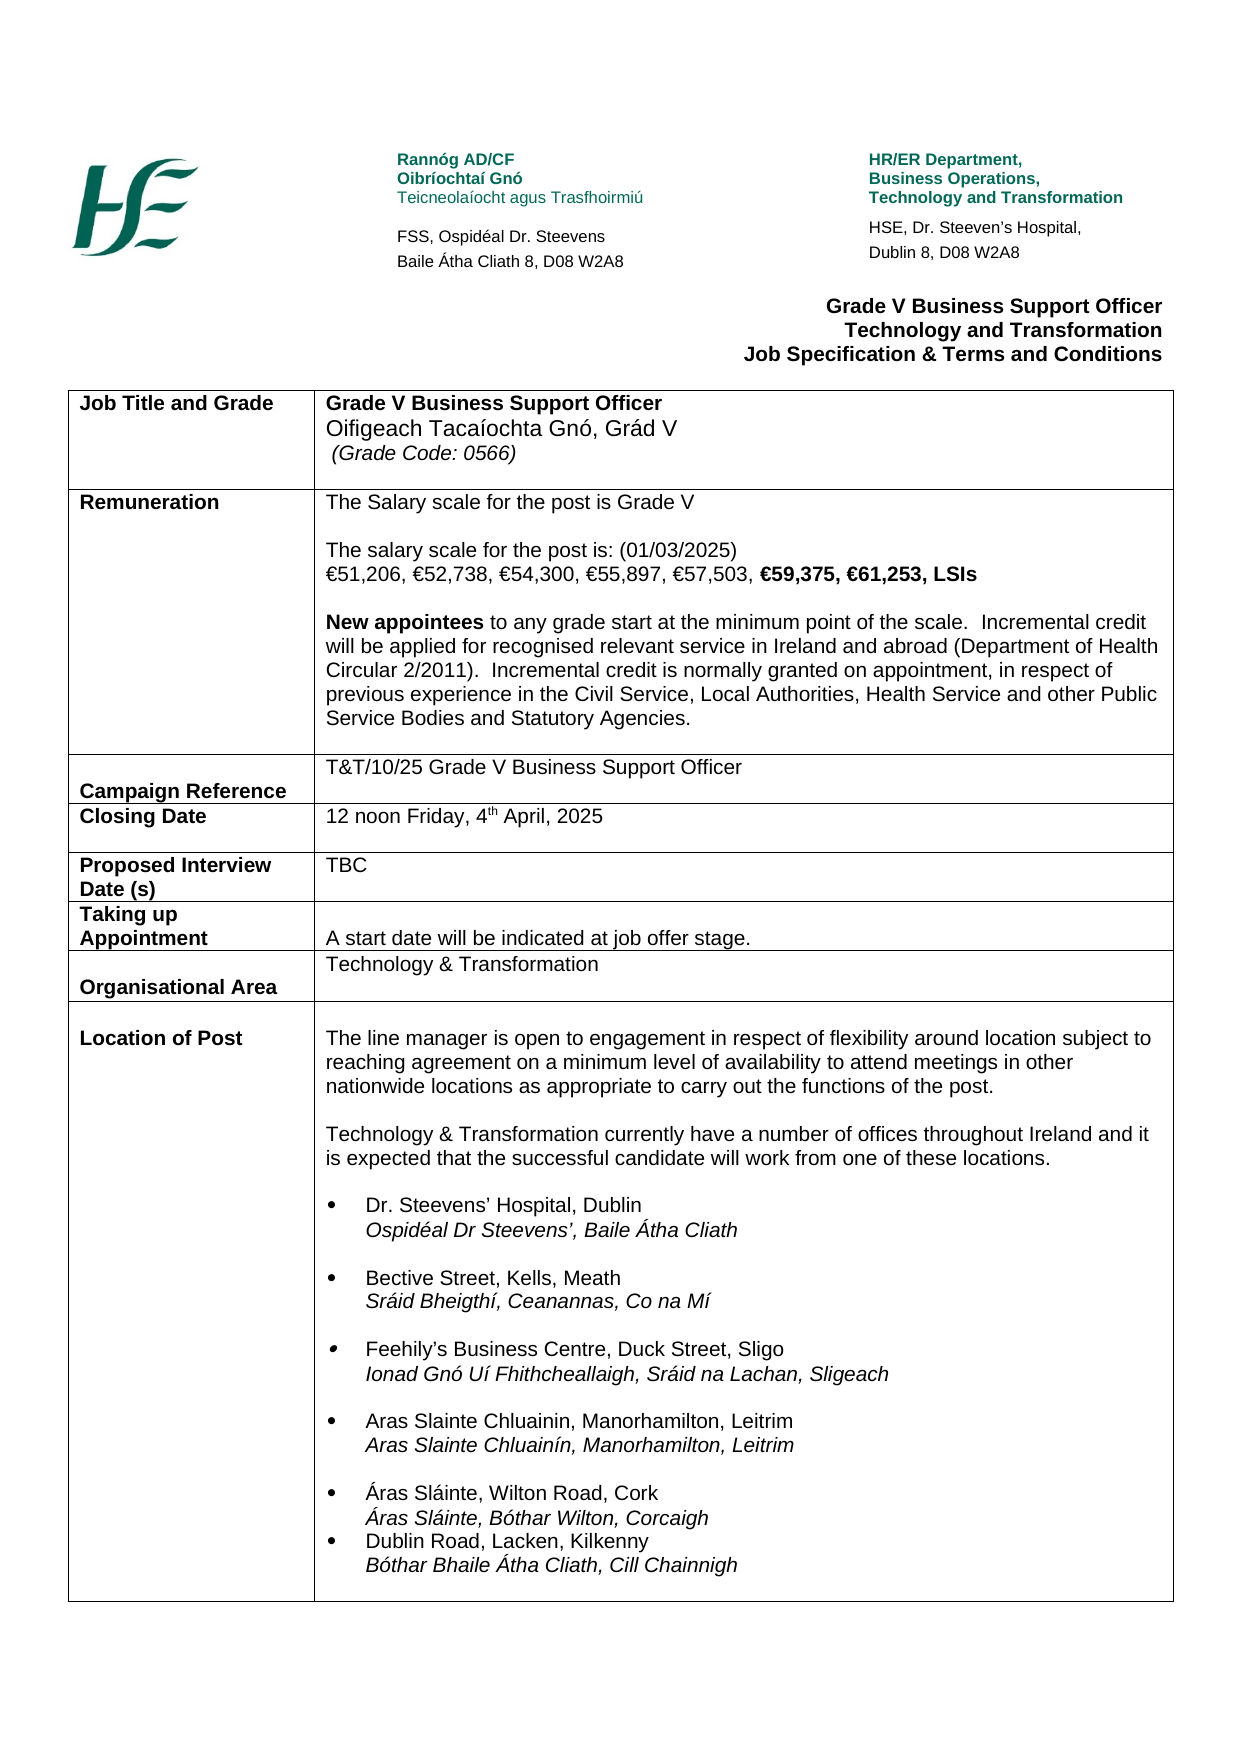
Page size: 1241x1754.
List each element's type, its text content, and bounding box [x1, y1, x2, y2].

text Grade V Business Support Officer [187, 294, 1162, 318]
table_cell Closing Date [69, 804, 314, 852]
table_header Grade V Business Support Officer Oifigeach Tacaíochta Gnó, Grád V (Grade Code: 0566) [315, 391, 1173, 489]
table_cell Proposed Interview Date (s) [69, 853, 314, 901]
table_cell T&T/10/25 Grade V Business Support Officer [315, 755, 1173, 803]
table_cell Taking up Appointment [69, 902, 314, 949]
table_cell Technology & Transformation [315, 951, 1173, 1001]
table_cell Remuneration [69, 490, 314, 754]
text Technology and Transformation [56, 318, 1162, 342]
table_cell The Salary scale for the post is Grade V The salary scale for the post is: (01/03/2025) €51,206, €52,738, €54,300, €55,897, €57,503, €59,375, €61,253, LSIs New appointees to any grade start at the minimum point of the scale. Incremental credit will be applied for recognised relevant service in Ireland and abroad (Department of Health Circular 2/2011). Incremental credit is normally granted on appointment, in respect of previous experience in the Civil Service, Local Authorities, Health Service and other Public Service Bodies and Statutory Agencies. [315, 490, 1173, 754]
text Job Specification & Terms and Conditions [56, 342, 1162, 366]
table_cell TBC [315, 853, 1173, 901]
table_cell A start date will be indicated at job offer stage. [315, 902, 1173, 949]
table_cell Organisational Area [69, 951, 314, 1001]
picture [55, 151, 207, 271]
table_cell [315, 1002, 1173, 1601]
table_cell 12 noon Friday, 4th April, 2025 [315, 804, 1173, 852]
table_cell Location of Post [69, 1002, 314, 1601]
table_header Job Title and Grade [69, 391, 314, 489]
table_cell Campaign Reference [69, 755, 314, 803]
